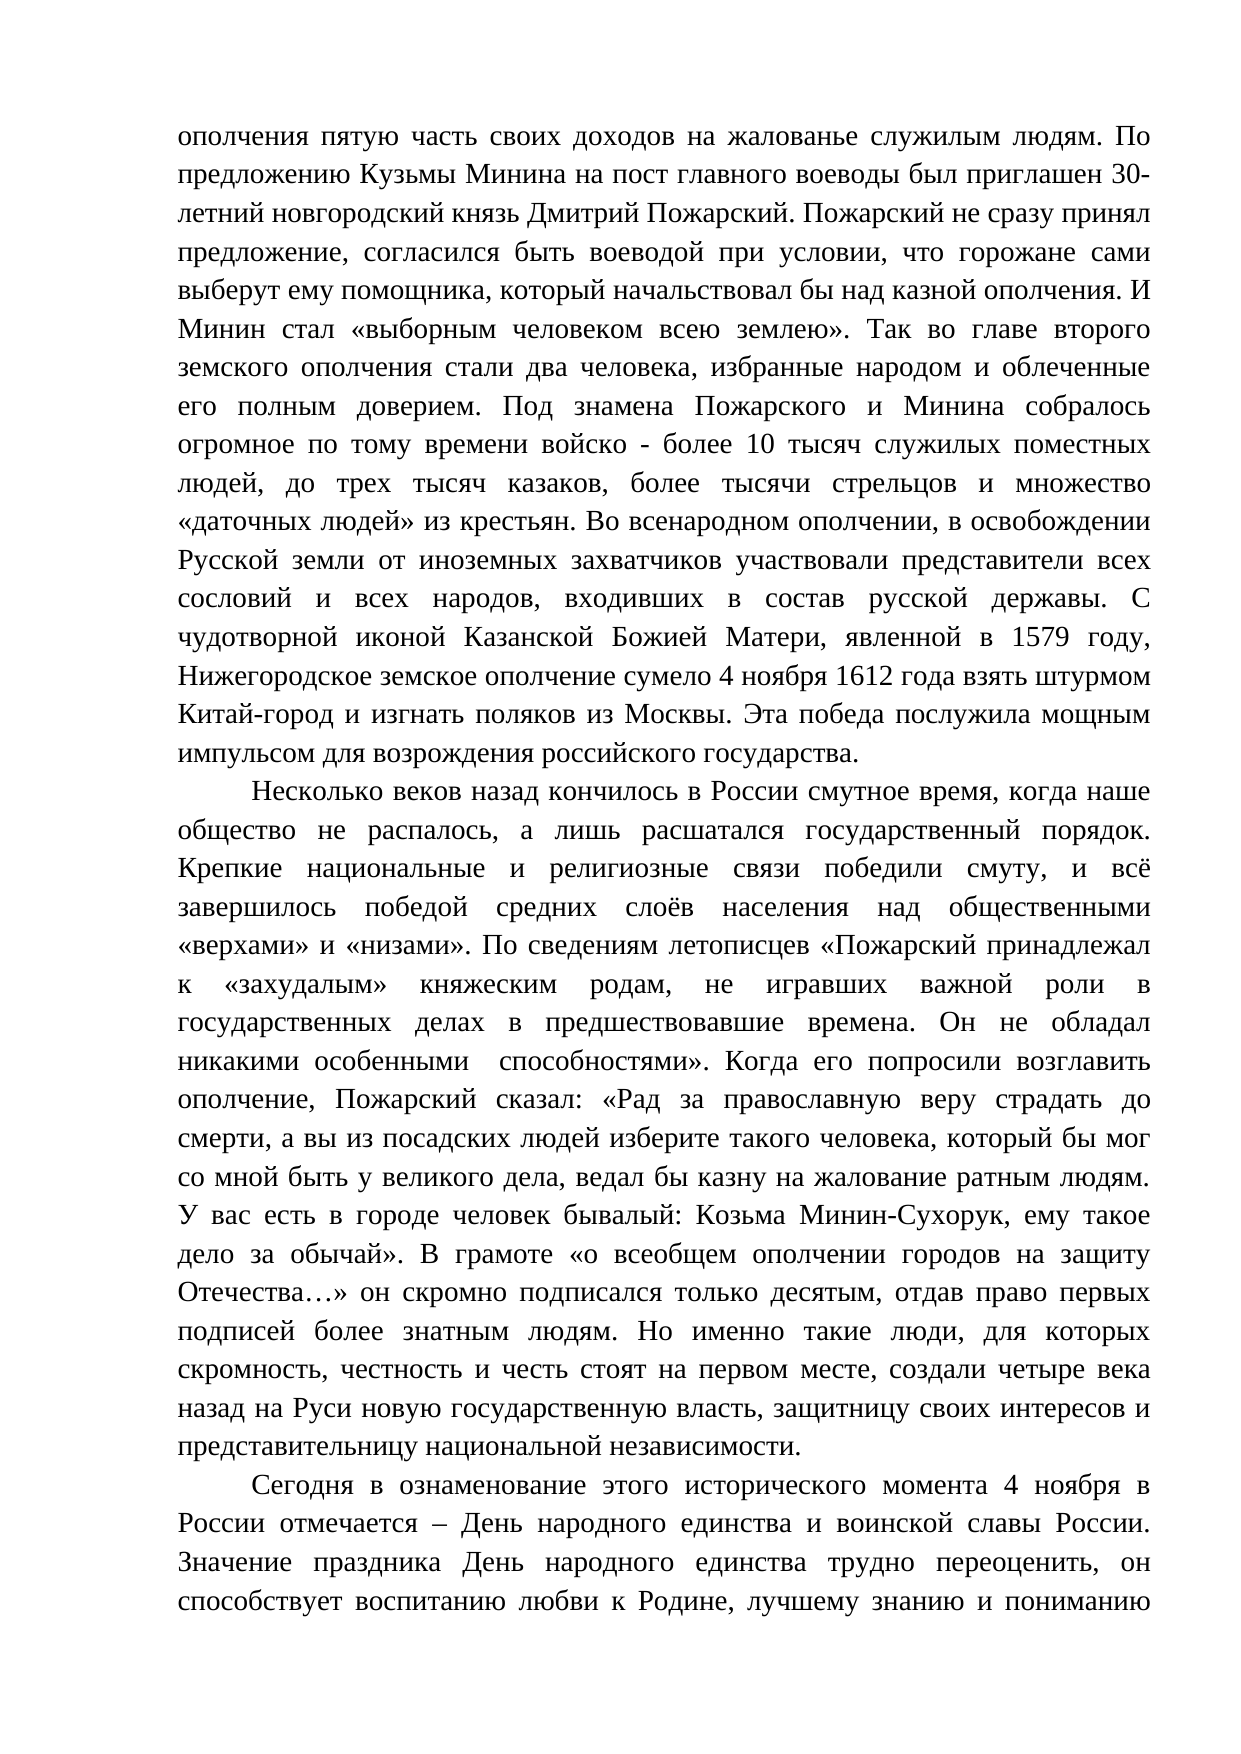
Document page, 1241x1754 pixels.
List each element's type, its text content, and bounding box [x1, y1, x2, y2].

text Несколько веков назад кончилось в России смутное время, когда наше общество не распалось, а лишь расшатался государственный порядок. Крепкие национальные и религиозные связи победили смуту, и всё завершилось победой средних слоёв населения над общественными «верхами» и «низами». По сведениям летописцев «Пожарский принадлежал к «захудалым» княжеским родам, не игравших важной роли в государственных делах в предшествовавшие времена. Он не обладал никакими особенными способностями». Когда его попросили возглавить ополчение, Пожарский сказал: «Рад за православную веру страдать до смерти, а вы из посадских людей изберите такого человека, который бы мог со мной быть у великого дела, ведал бы казну на жалование ратным людям. У вас есть в городе человек бывалый: Козьма Минин-Сухорук, ему такое дело за обычай». В грамоте «о всеобщем ополчении городов на защиту Отечества…» он скромно подписался только десятым, отдав право первых подписей более знатным людям. Но именно такие люди, для которых скромность, честность и честь стоят на первом месте, создали четыре века назад на Руси новую государственную власть, защитницу своих интересов и представительницу национальной независимости. [177, 773, 1152, 1462]
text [177, 1467, 1152, 1616]
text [177, 118, 1152, 768]
